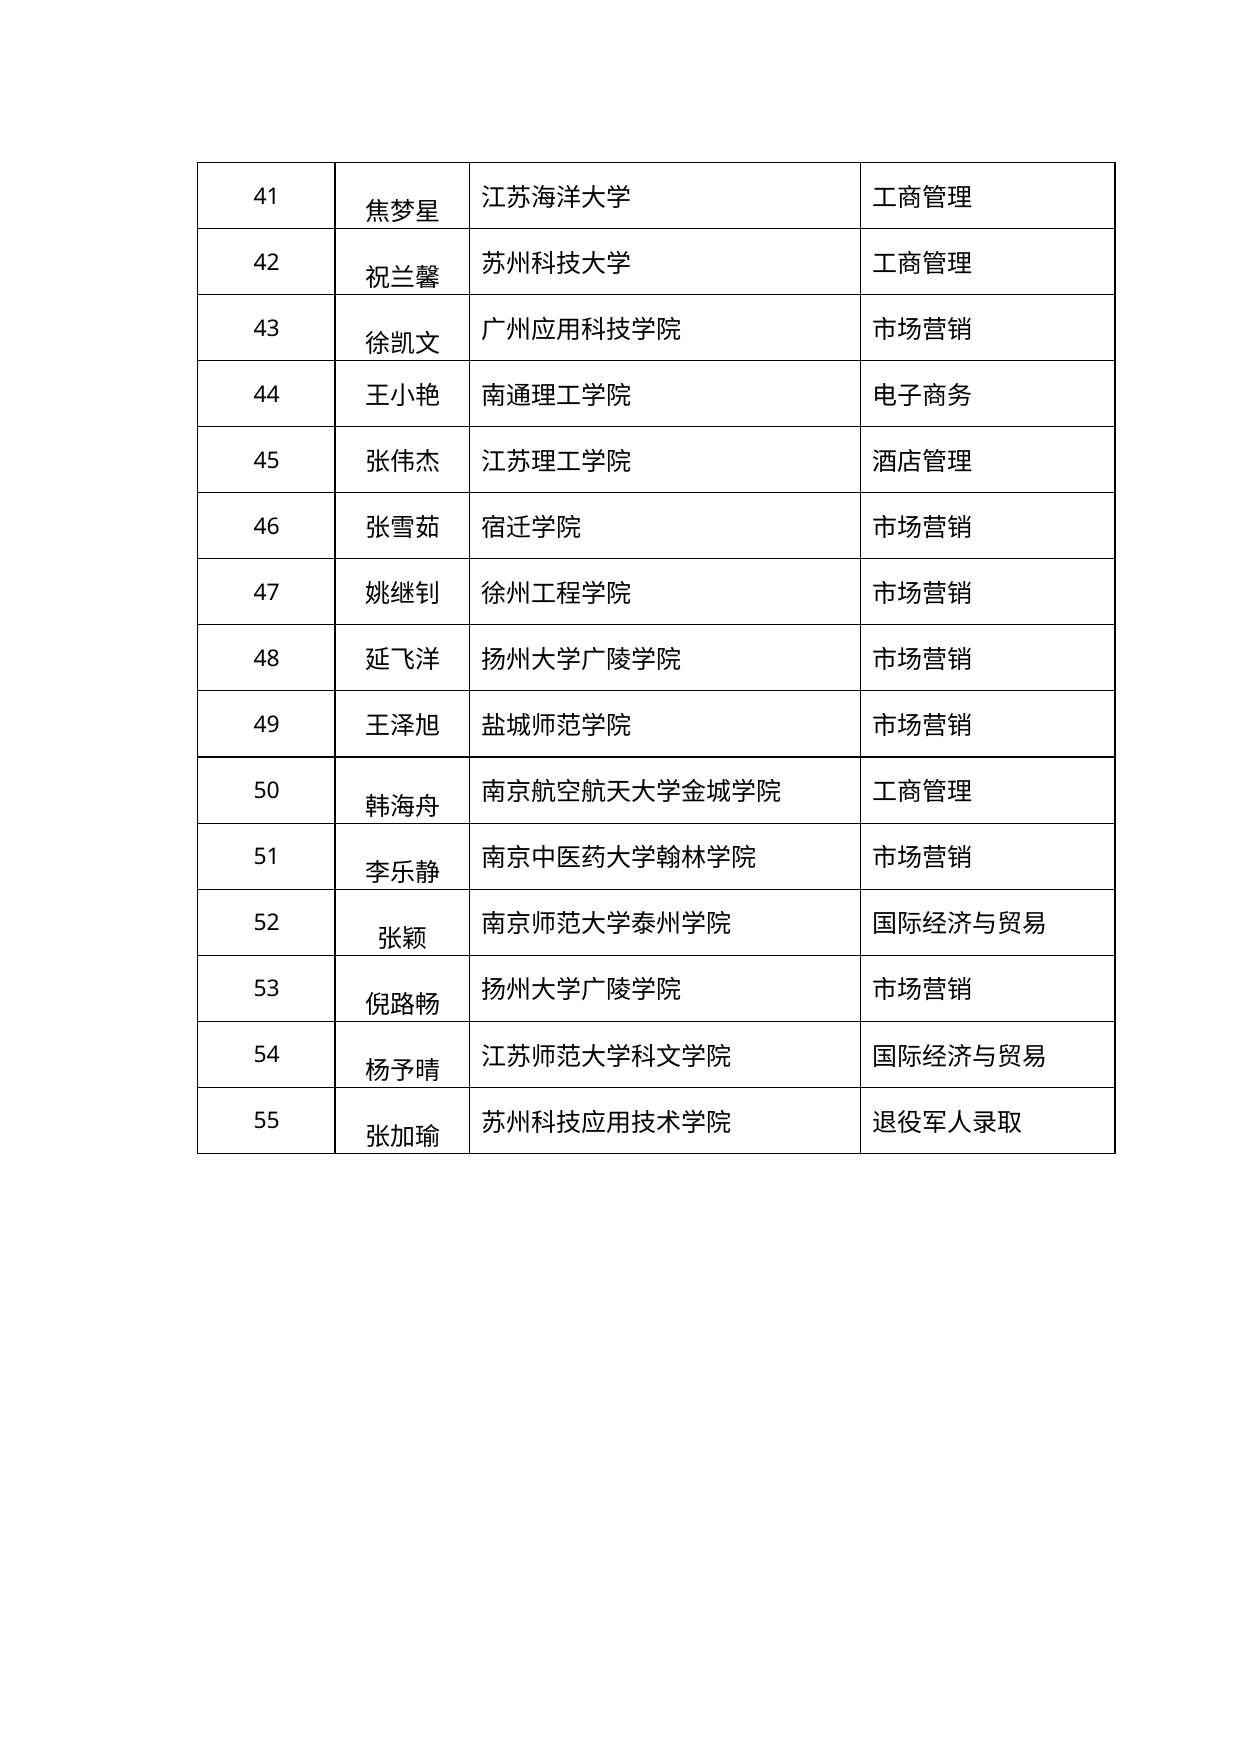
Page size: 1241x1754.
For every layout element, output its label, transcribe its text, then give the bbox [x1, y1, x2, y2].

table_cell 市场营销 [861, 956, 1114, 1021]
table_cell 王泽旭 [336, 691, 469, 756]
table_cell 43 [198, 295, 334, 360]
table_cell 市场营销 [861, 295, 1114, 360]
table_cell 55 [198, 1088, 334, 1153]
table_cell 45 [198, 427, 334, 492]
table_cell 李乐静 [336, 824, 469, 888]
table_cell 44 [198, 361, 334, 426]
table_cell 酒店管理 [861, 427, 1114, 492]
table_cell 杨予晴 [336, 1022, 469, 1087]
table_cell 市场营销 [861, 824, 1114, 888]
table_cell 盐城师范学院 [470, 691, 860, 756]
table_cell 倪路畅 [336, 956, 469, 1021]
table_cell 53 [198, 956, 334, 1021]
table_cell 42 [198, 229, 334, 294]
table_cell 市场营销 [861, 493, 1114, 558]
table_cell 张颖 [336, 890, 469, 954]
table_cell 张伟杰 [336, 427, 469, 492]
table_cell 市场营销 [861, 691, 1114, 756]
table_cell 54 [198, 1022, 334, 1087]
table_cell 46 [198, 493, 334, 558]
table_cell 张雪茹 [336, 493, 469, 558]
table_cell 市场营销 [861, 625, 1114, 690]
table_cell 41 [198, 163, 334, 228]
table_cell 扬州大学广陵学院 [470, 956, 860, 1021]
table_cell 48 [198, 625, 334, 690]
table_cell 徐凯文 [336, 295, 469, 360]
table_cell 工商管理 [861, 163, 1114, 228]
table_cell 南京航空航天大学金城学院 [470, 758, 860, 822]
table_cell 南京师范大学泰州学院 [470, 890, 860, 954]
table_cell 49 [198, 691, 334, 756]
table_cell 韩海舟 [336, 758, 469, 822]
table_cell 市场营销 [861, 559, 1114, 624]
table_cell 国际经济与贸易 [861, 890, 1114, 954]
table_cell 退役军人录取 [861, 1088, 1114, 1153]
table_cell 南京中医药大学翰林学院 [470, 824, 860, 888]
table_cell 苏州科技大学 [470, 229, 860, 294]
table_cell 宿迁学院 [470, 493, 860, 558]
table_cell 52 [198, 890, 334, 954]
table_cell 广州应用科技学院 [470, 295, 860, 360]
table_cell 张加瑜 [336, 1088, 469, 1153]
table_cell 扬州大学广陵学院 [470, 625, 860, 690]
table_cell 延飞洋 [336, 625, 469, 690]
table_cell 47 [198, 559, 334, 624]
table_cell 工商管理 [861, 758, 1114, 822]
table_cell 电子商务 [861, 361, 1114, 426]
table_cell 江苏理工学院 [470, 427, 860, 492]
table_cell 姚继钊 [336, 559, 469, 624]
table_cell 50 [198, 758, 334, 822]
table_cell 苏州科技应用技术学院 [470, 1088, 860, 1153]
table_cell 南通理工学院 [470, 361, 860, 426]
table_cell 工商管理 [861, 229, 1114, 294]
table_cell 江苏师范大学科文学院 [470, 1022, 860, 1087]
table_cell 祝兰馨 [336, 229, 469, 294]
table_cell 江苏海洋大学 [470, 163, 860, 228]
table_cell 51 [198, 824, 334, 888]
table_cell 王小艳 [336, 361, 469, 426]
table_cell 徐州工程学院 [470, 559, 860, 624]
table_cell 焦梦星 [336, 163, 469, 228]
table_cell 国际经济与贸易 [861, 1022, 1114, 1087]
